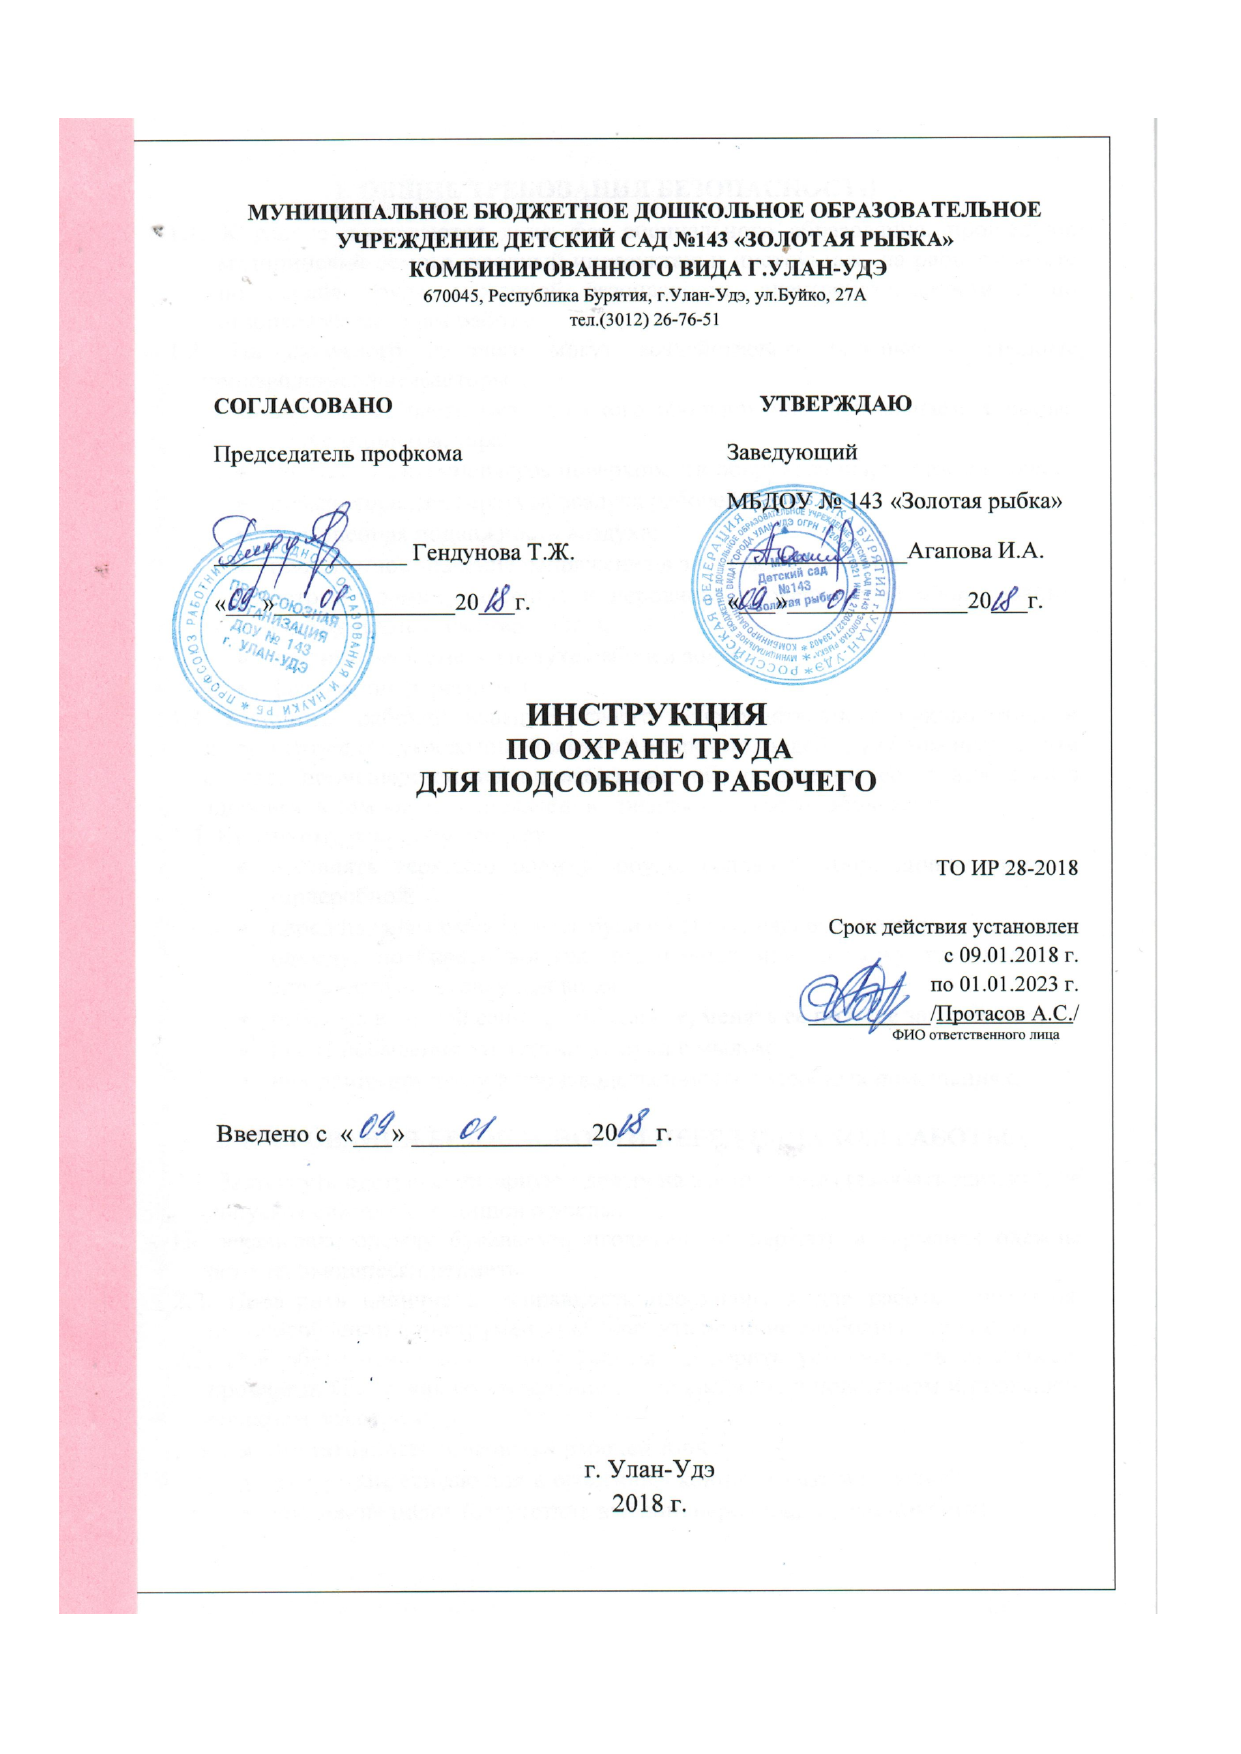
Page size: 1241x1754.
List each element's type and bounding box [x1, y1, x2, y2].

picture [59, 118, 1158, 1614]
